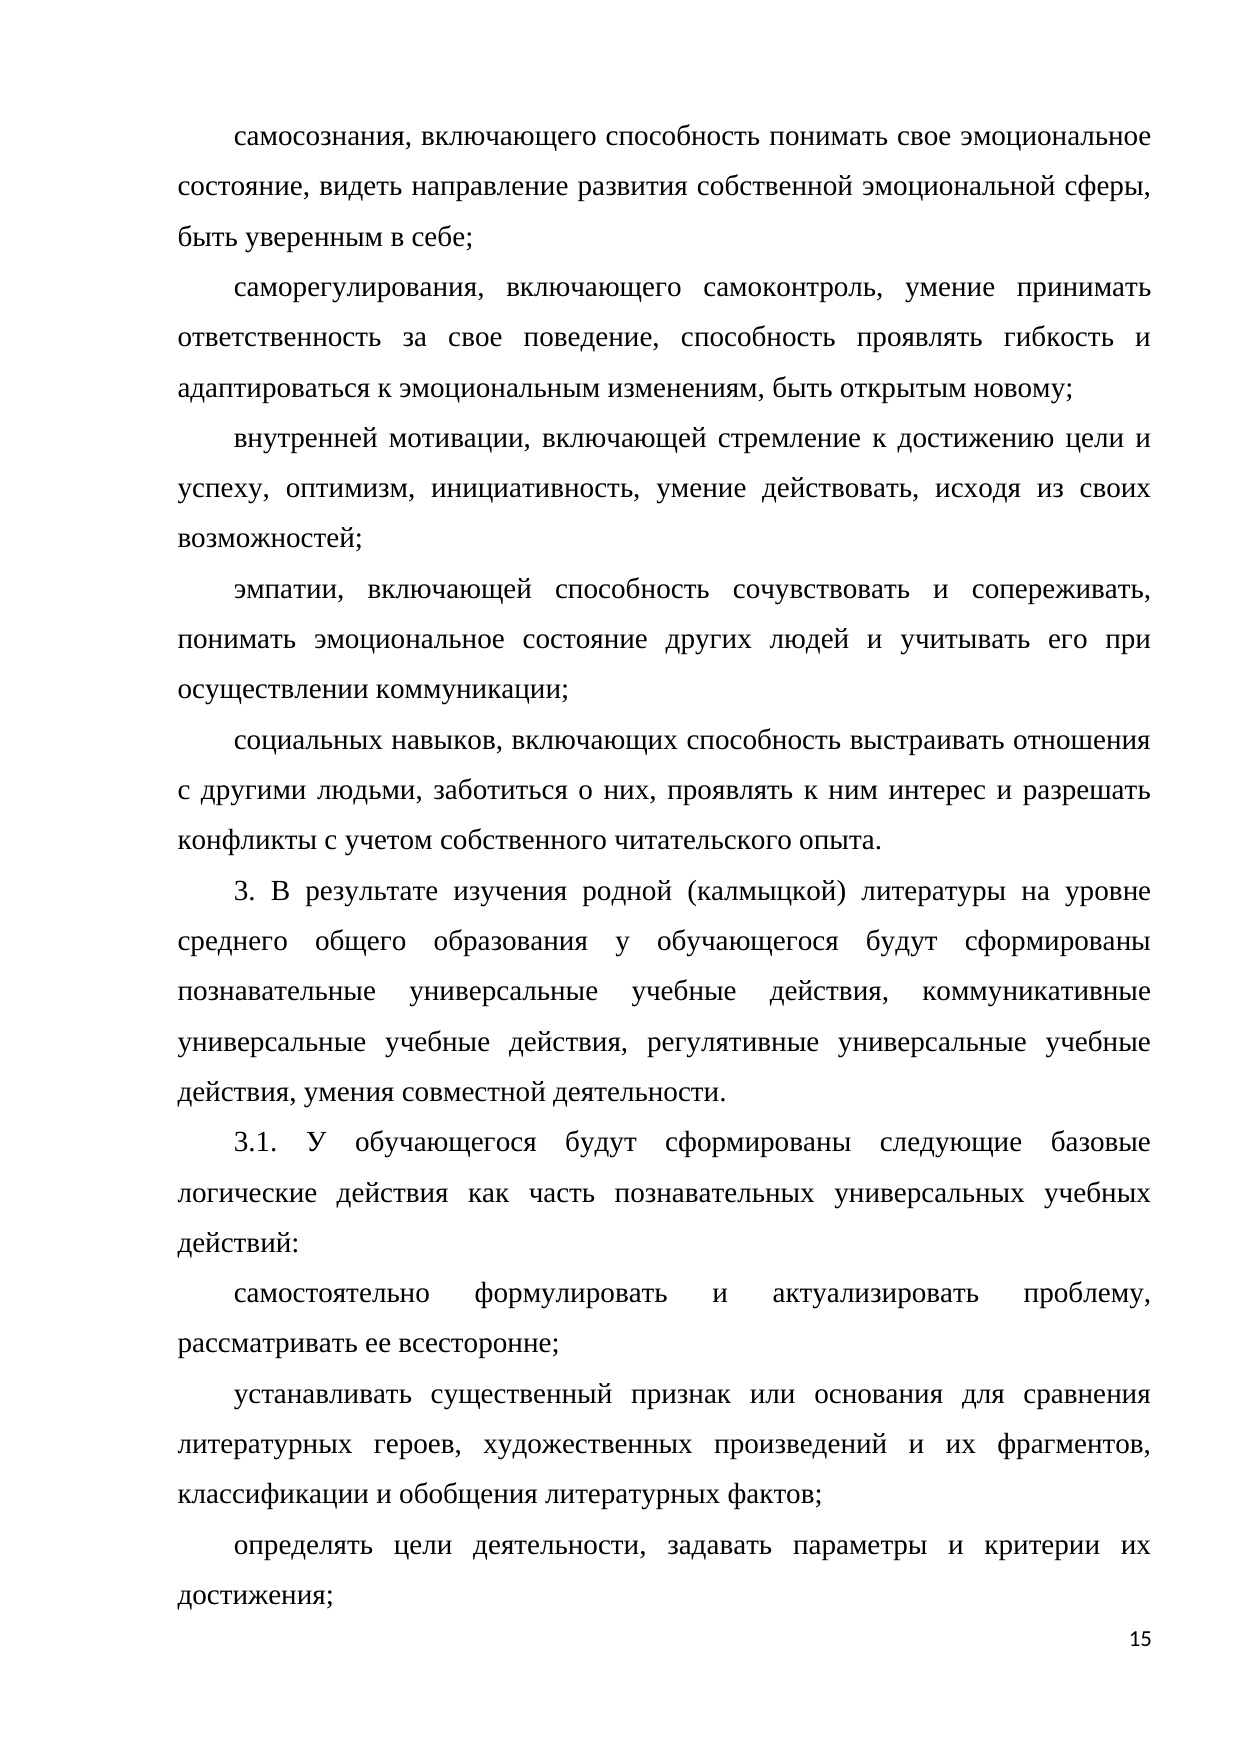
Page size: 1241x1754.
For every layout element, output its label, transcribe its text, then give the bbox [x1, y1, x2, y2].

text саморегулирования, включающего самоконтроль, умение принимать ответственность за свое поведение, способность проявлять гибкость и адаптироваться к эмоциональным изменениям, быть открытым новому; [177, 269, 1152, 403]
text 3. В результате изучения родной (калмыцкой) литературы на уровне среднего общего образования у обучающегося будут сформированы познавательные универсальные учебные действия, коммуникативные универсальные учебные действия, регулятивные универсальные учебные действия, умения совместной деятельности. [177, 873, 1152, 1108]
text социальных навыков, включающих способность выстраивать отношения с другими людьми, заботиться о них, проявлять к ним интерес и разрешать конфликты с учетом собственного читательского опыта. [177, 722, 1152, 856]
text самосознания, включающего способность понимать свое эмоциональное состояние, видеть направление развития собственной эмоциональной сферы, быть уверенным в себе; [177, 118, 1152, 252]
text определять цели деятельности, задавать параметры и критерии их достижения; [177, 1527, 1152, 1611]
text 3.1. У обучающегося будут сформированы следующие базовые логические действия как часть познавательных универсальных учебных действий: [177, 1124, 1152, 1258]
text внутренней мотивации, включающей стремление к достижению цели и успеху, оптимизм, инициативность, умение действовать, исходя из своих возможностей; [177, 420, 1152, 554]
text эмпатии, включающей способность сочувствовать и сопереживать, понимать эмоциональное состояние других людей и учитывать его при осуществлении коммуникации; [177, 571, 1152, 705]
text устанавливать существенный признак или основания для сравнения литературных героев, художественных произведений и их фрагментов, классификации и обобщения литературных фактов; [177, 1376, 1152, 1510]
text самостоятельно формулировать и актуализировать проблему, рассматривать ее всесторонне; [177, 1275, 1152, 1359]
